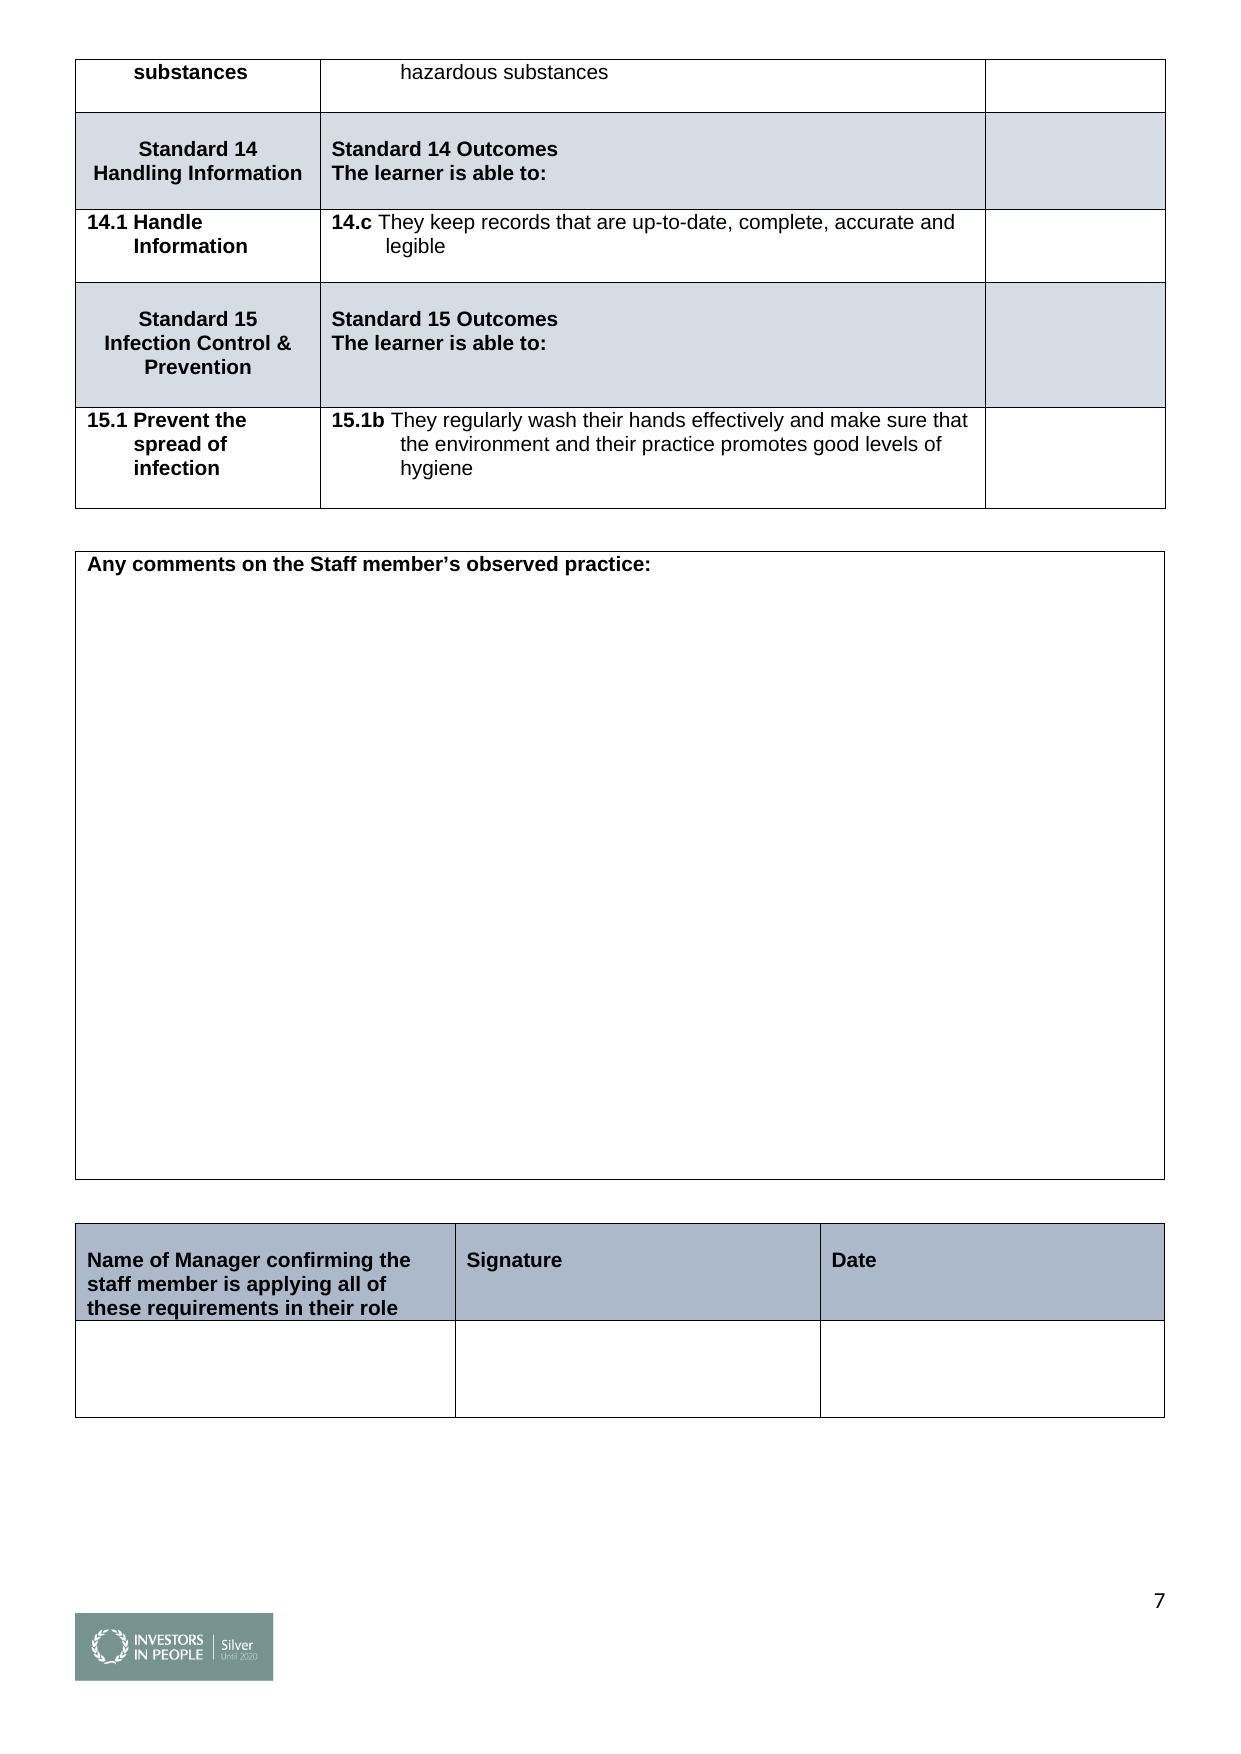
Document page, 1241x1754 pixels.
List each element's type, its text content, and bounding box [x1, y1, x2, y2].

table_cell 14.1 Handle Information [76, 210, 320, 282]
table_cell 15.1b They regularly wash their hands effectively and make sure that the environment and their practice promotes good levels of hygiene [321, 408, 985, 508]
table_header Any comments on the Staff member’s observed practice: [76, 552, 1164, 1179]
table_cell [456, 1321, 820, 1417]
table_cell [986, 60, 1165, 112]
table_cell Standard 14 Handling Information [76, 113, 320, 209]
table_cell [76, 1321, 455, 1417]
table_cell Standard 15 Outcomes The learner is able to: [321, 283, 985, 407]
table_header Name of Manager confirming the staff member is applying all of these requirements in their role [76, 1224, 455, 1320]
table_header Signature [456, 1224, 820, 1320]
table_cell 15.1 Prevent the spread of infection [76, 408, 320, 508]
table_cell Standard 15 Infection Control & Prevention [76, 283, 320, 407]
table_cell [986, 113, 1165, 209]
table_cell 14.c They keep records that are up-to-date, complete, accurate and legible [321, 210, 985, 282]
table_cell 13.6 Handle hazardous substances [76, 60, 320, 112]
table_header Date [821, 1224, 1164, 1320]
table_cell [986, 210, 1165, 282]
table_cell [821, 1321, 1164, 1417]
table_cell [986, 283, 1165, 407]
table_cell [986, 408, 1165, 508]
table_cell Standard 14 Outcomes The learner is able to: [321, 113, 985, 209]
picture [75, 1613, 274, 1681]
table_cell 13.6b They follow safe practices for storing, using and disposing of hazardous substances [321, 60, 985, 112]
